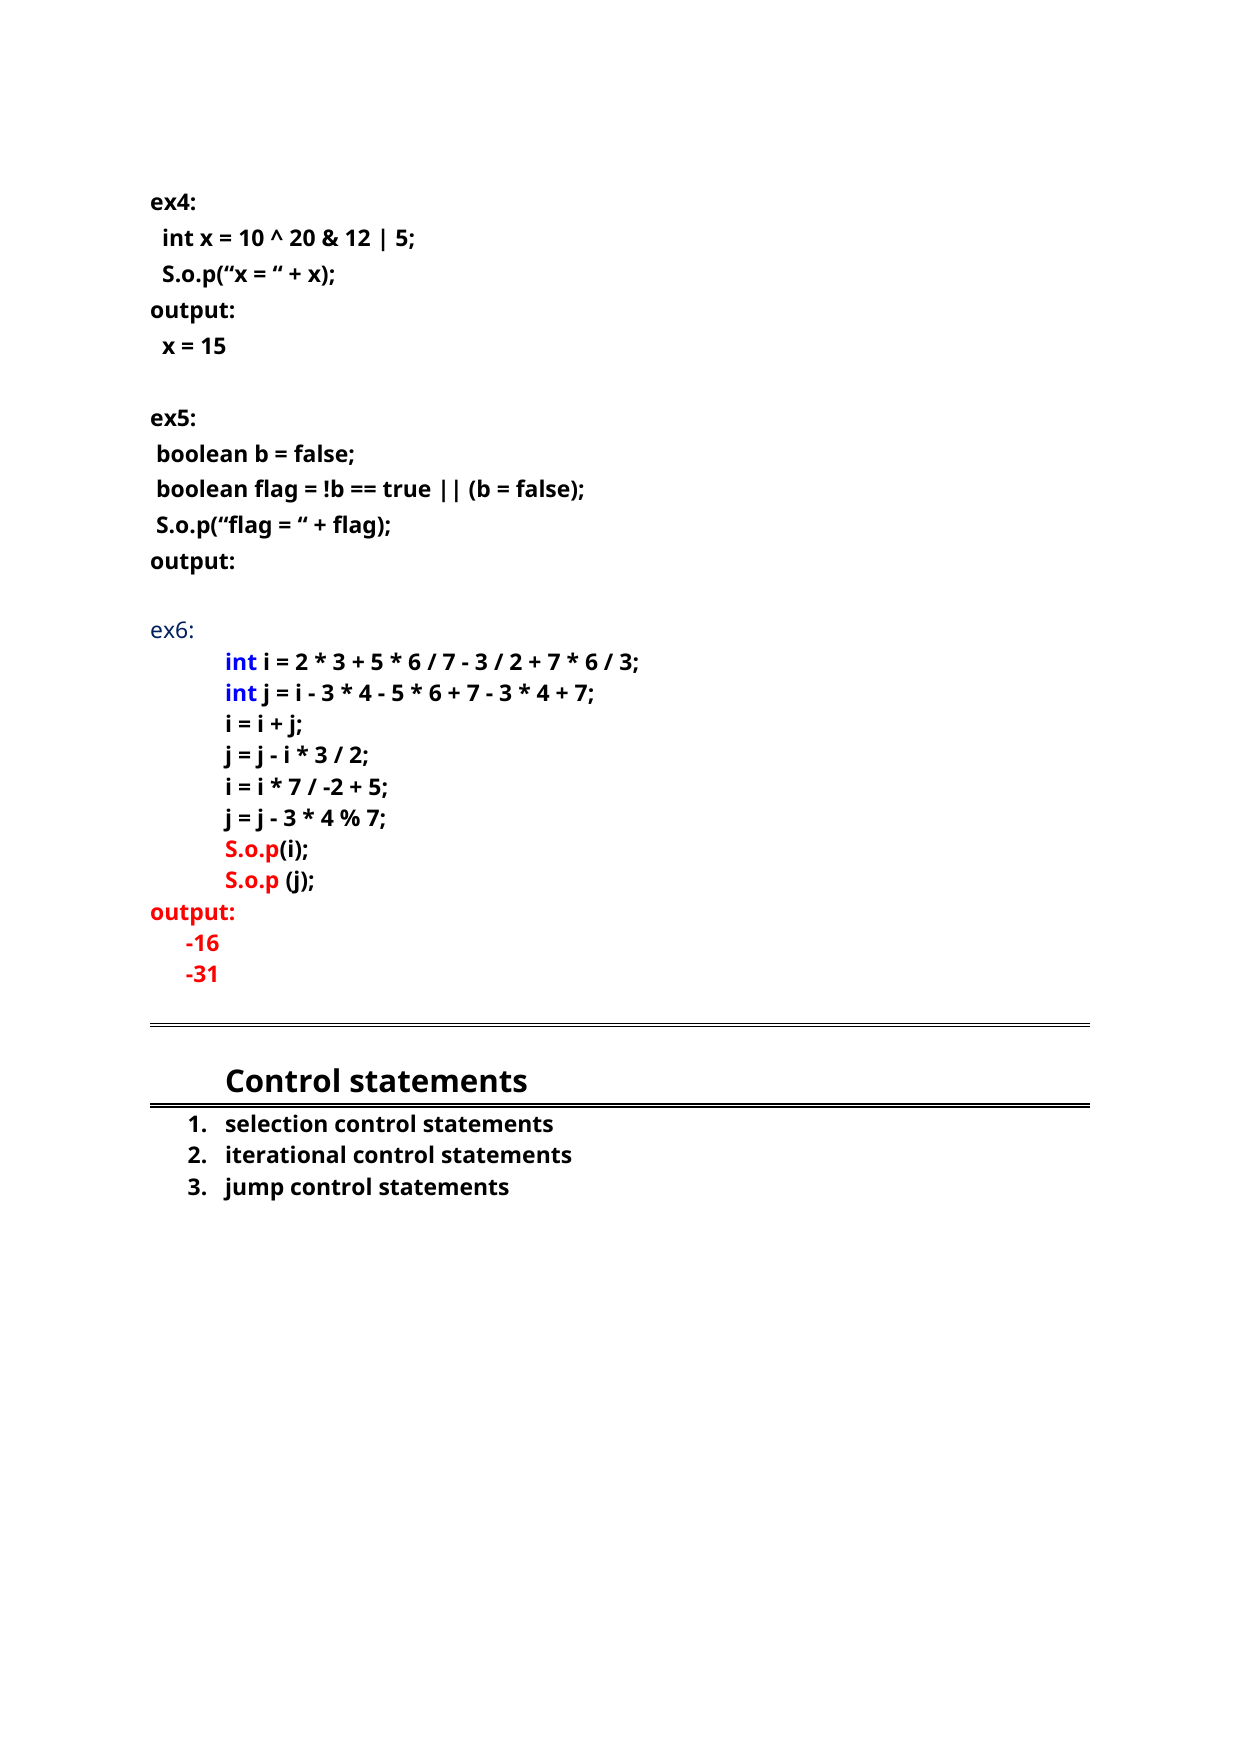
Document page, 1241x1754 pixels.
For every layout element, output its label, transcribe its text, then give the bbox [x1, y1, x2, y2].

text -16 [150, 927, 1090, 958]
text S.o.p(i); [225, 833, 1090, 864]
text output: [150, 294, 1090, 325]
list selection control statements [187, 1108, 1090, 1139]
text j = j - i * 3 / 2; [225, 739, 1090, 771]
text output: [150, 896, 1090, 927]
text ex4: [150, 186, 1090, 217]
text j = j - 3 * 4 % 7; [225, 802, 1090, 833]
text i = i * 7 / -2 + 5; [225, 771, 1090, 802]
text int i = 2 * 3 + 5 * 6 / 7 - 3 / 2 + 7 * 6 / 3; [225, 646, 1090, 677]
text boolean flag = !b == true || (b = false); [150, 473, 1090, 505]
text S.o.p(“x = “ + x); [150, 258, 1090, 289]
text S.o.p (j); [225, 864, 1090, 896]
text int x = 10 ^ 20 & 12 | 5; [150, 222, 1090, 253]
text i = i + j; [225, 708, 1090, 739]
text Control statements [150, 1058, 1090, 1103]
text output: [150, 545, 1090, 577]
text -31 [150, 958, 1090, 989]
list jump control statements [187, 1170, 1090, 1202]
list iterational control statements [187, 1139, 1090, 1170]
text S.o.p(“flag = “ + flag); [150, 509, 1090, 541]
text ex6: [150, 614, 1090, 646]
text x = 15 [150, 330, 1090, 361]
text boolean b = false; [150, 437, 1090, 469]
text ex5: [150, 402, 1090, 433]
text int j = i - 3 * 4 - 5 * 6 + 7 - 3 * 4 + 7; [225, 677, 1090, 708]
